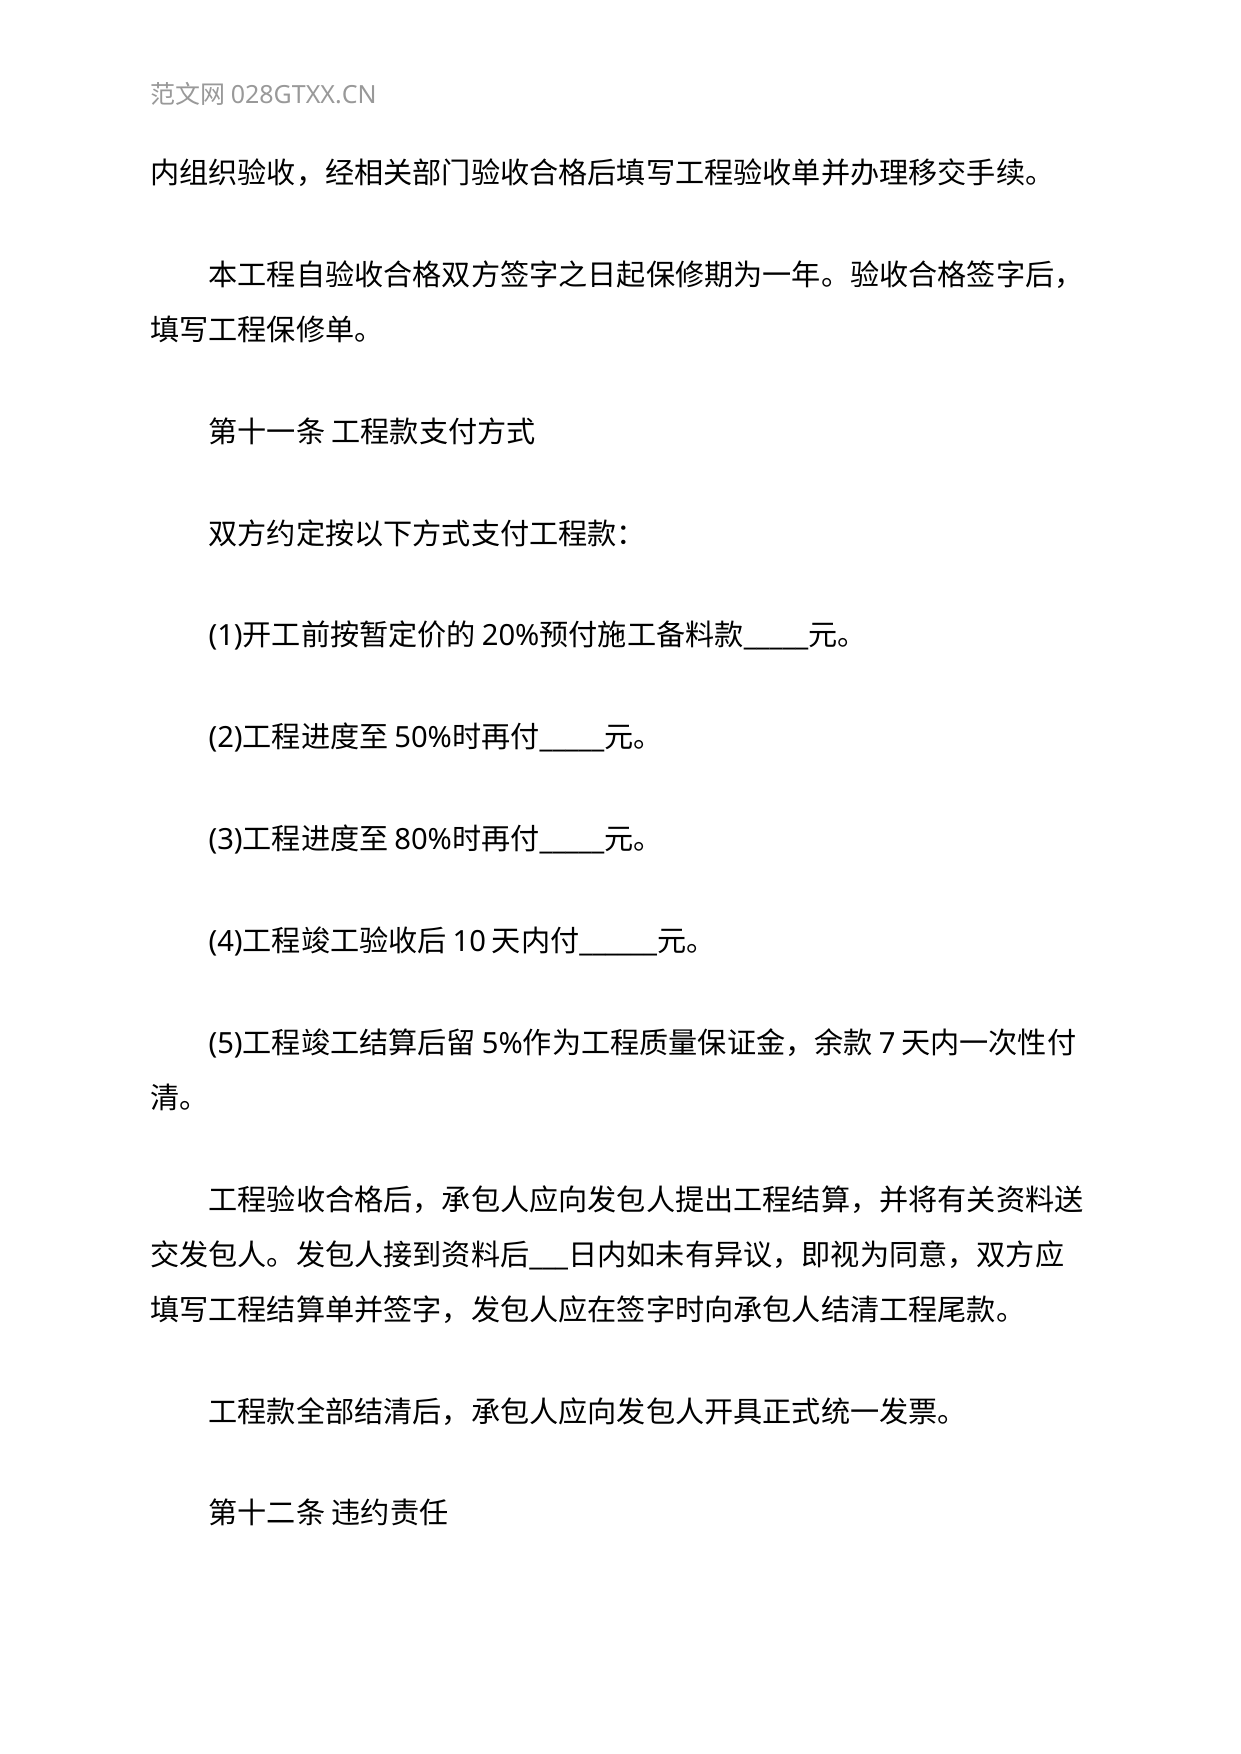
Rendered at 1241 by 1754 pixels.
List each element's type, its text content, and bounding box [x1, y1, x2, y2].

text (4)工程竣工验收后10天内付______元。 [150, 918, 1090, 960]
text (1)开工前按暂定价的20%预付施工备料款_____元。 [150, 612, 1090, 654]
text 双方约定按以下方式支付工程款： [150, 510, 1090, 552]
text (5)工程竣工结算后留5%作为工程质量保证金，余款7天内一次性付清。 [150, 1020, 1090, 1117]
text 第十一条 工程款支付方式 [150, 408, 1090, 451]
text 本工程自验收合格双方签字之日起保修期为一年。验收合格签字后，填写工程保修单。 [150, 252, 1090, 349]
text (2)工程进度至50%时再付_____元。 [150, 714, 1090, 756]
text 第十二条 违约责任 [150, 1490, 1090, 1532]
text 工程款全部结清后，承包人应向发包人开具正式统一发票。 [150, 1388, 1090, 1431]
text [150, 150, 1090, 192]
text (3)工程进度至80%时再付_____元。 [150, 816, 1090, 858]
text 工程验收合格后，承包人应向发包人提出工程结算，并将有关资料送交发包人。发包人接到资料后___日内如未有异议，即视为同意，双方应填写工程结算单并签字，发包人应在签字时向承包人结清工程尾款。 [150, 1177, 1090, 1329]
